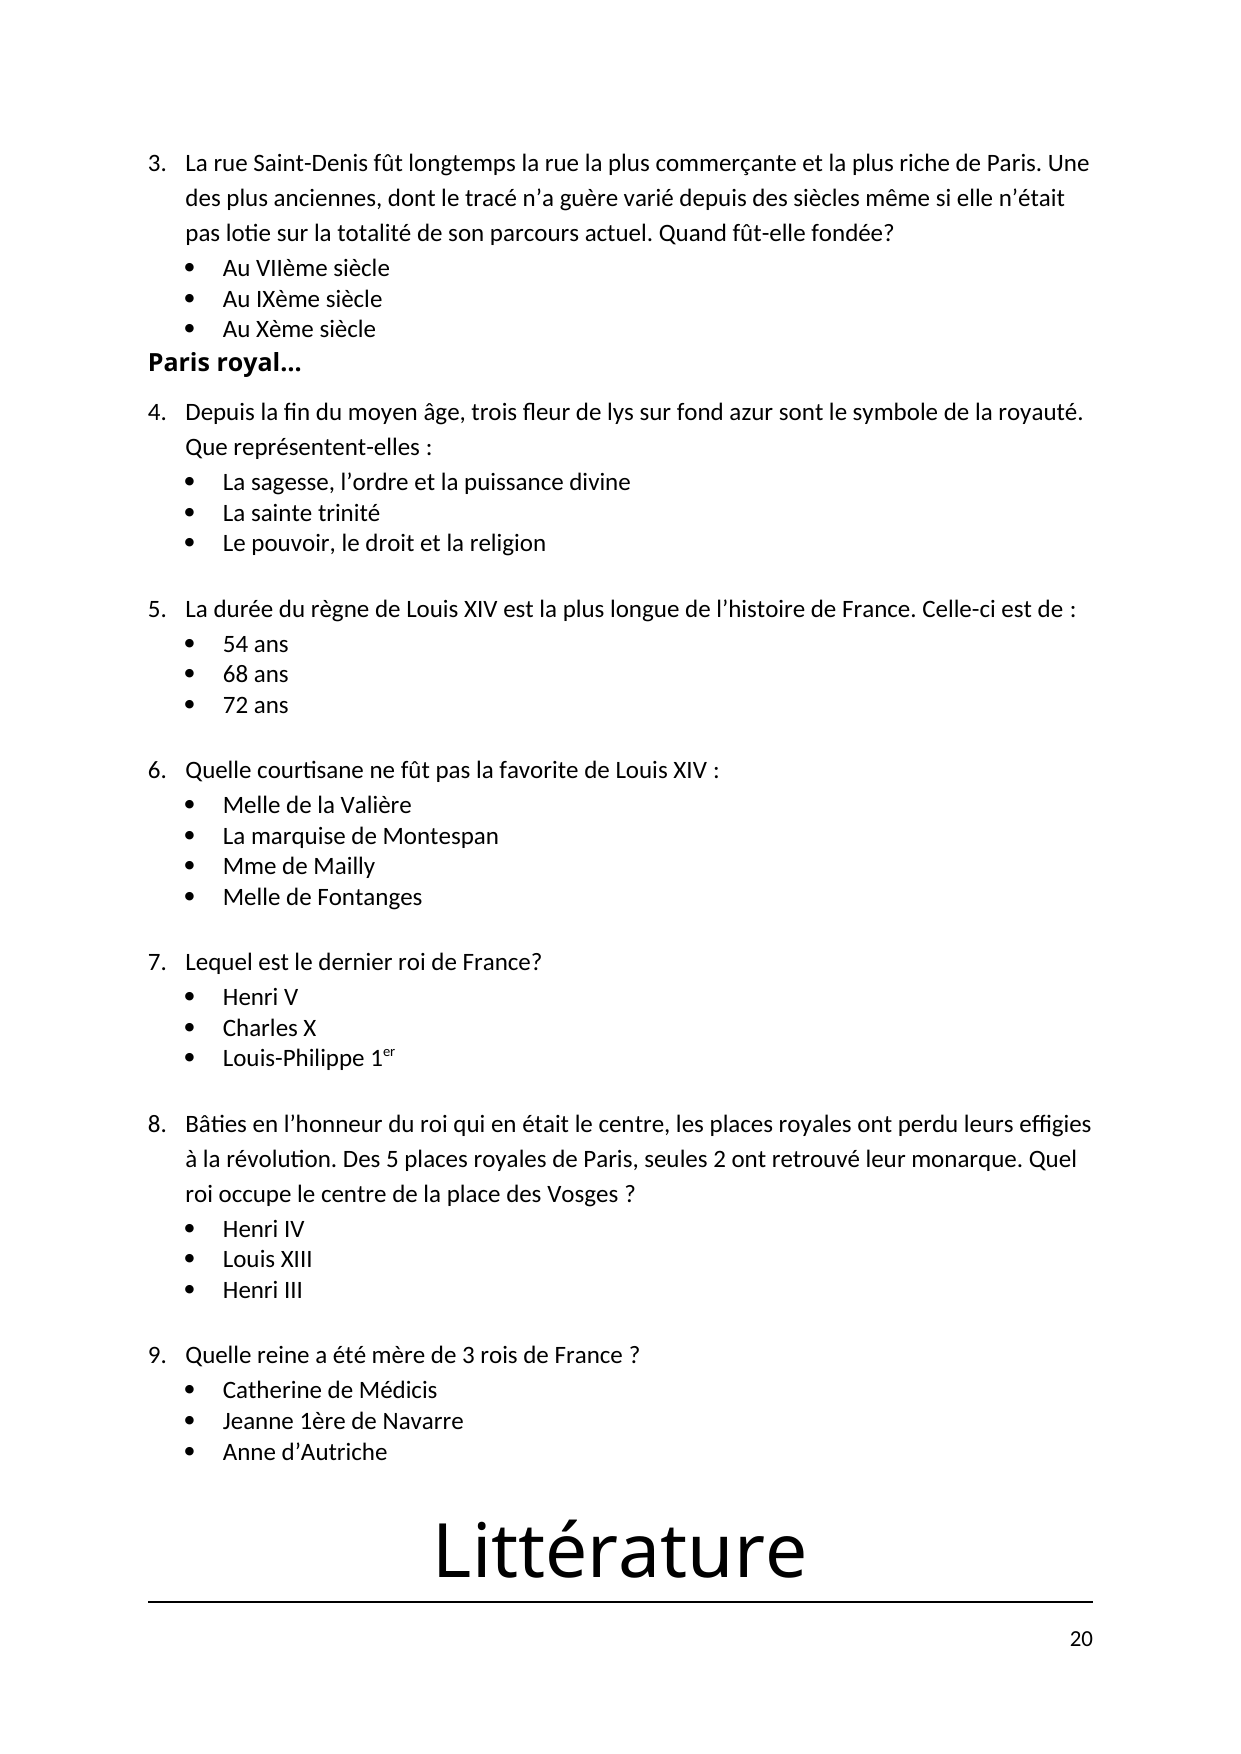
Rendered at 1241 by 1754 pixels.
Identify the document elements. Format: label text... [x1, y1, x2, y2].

text Paris royal… [148, 344, 1093, 378]
list Charles X [185, 1012, 1093, 1043]
list Louis-Philippe 1er [185, 1043, 1093, 1073]
list 54 ans [185, 628, 1093, 658]
list Au IXème siècle [185, 283, 1093, 314]
list La durée du règne de Louis XIV est la plus longue de l’histoire de France. Celle-ci est de : [148, 593, 1093, 623]
list Henri V [185, 982, 1093, 1012]
list 72 ans [185, 689, 1093, 719]
list La sagesse, l’ordre et la puissance divine [185, 466, 1093, 497]
list Louis XIII [185, 1244, 1093, 1274]
list La rue Saint-Denis fût longtemps la rue la plus commerçante et la plus riche de Paris. Une des plus anciennes, dont le tracé n’a guère varié depuis des siècles même si elle n’était pas lotie sur la totalité de son parcours actuel. Quand fût-elle fondée? [148, 148, 1093, 248]
list 68 ans [185, 658, 1093, 689]
list Anne d’Autriche [185, 1436, 1093, 1466]
list Au VIIème siècle [185, 253, 1093, 283]
list Le pouvoir, le droit et la religion [185, 527, 1093, 558]
list Mme de Mailly [185, 851, 1093, 881]
text Littérature [148, 1497, 1093, 1601]
list La sainte trinité [185, 497, 1093, 527]
list Au Xème siècle [185, 314, 1093, 344]
list Melle de Fontanges [185, 881, 1093, 912]
list Henri III [185, 1274, 1093, 1305]
list La marquise de Montespan [185, 820, 1093, 851]
list Henri IV [185, 1213, 1093, 1244]
list Quelle courtisane ne fût pas la favorite de Louis XIV : [148, 754, 1093, 785]
list Lequel est le dernier roi de France? [148, 947, 1093, 977]
list Jeanne 1ère de Navarre [185, 1405, 1093, 1436]
list Catherine de Médicis [185, 1375, 1093, 1405]
list Depuis la fin du moyen âge, trois fleur de lys sur fond azur sont le symbole de la royauté. Que représentent-elles : [148, 396, 1093, 462]
list Bâties en l’honneur du roi qui en était le centre, les places royales ont perdu leurs effigies à la révolution. Des 5 places royales de Paris, seules 2 ont retrouvé leur monarque. Quel roi occupe le centre de la place des Vosges ? [148, 1108, 1093, 1209]
list Quelle reine a été mère de 3 rois de France ? [148, 1340, 1093, 1370]
list Melle de la Valière [185, 789, 1093, 820]
